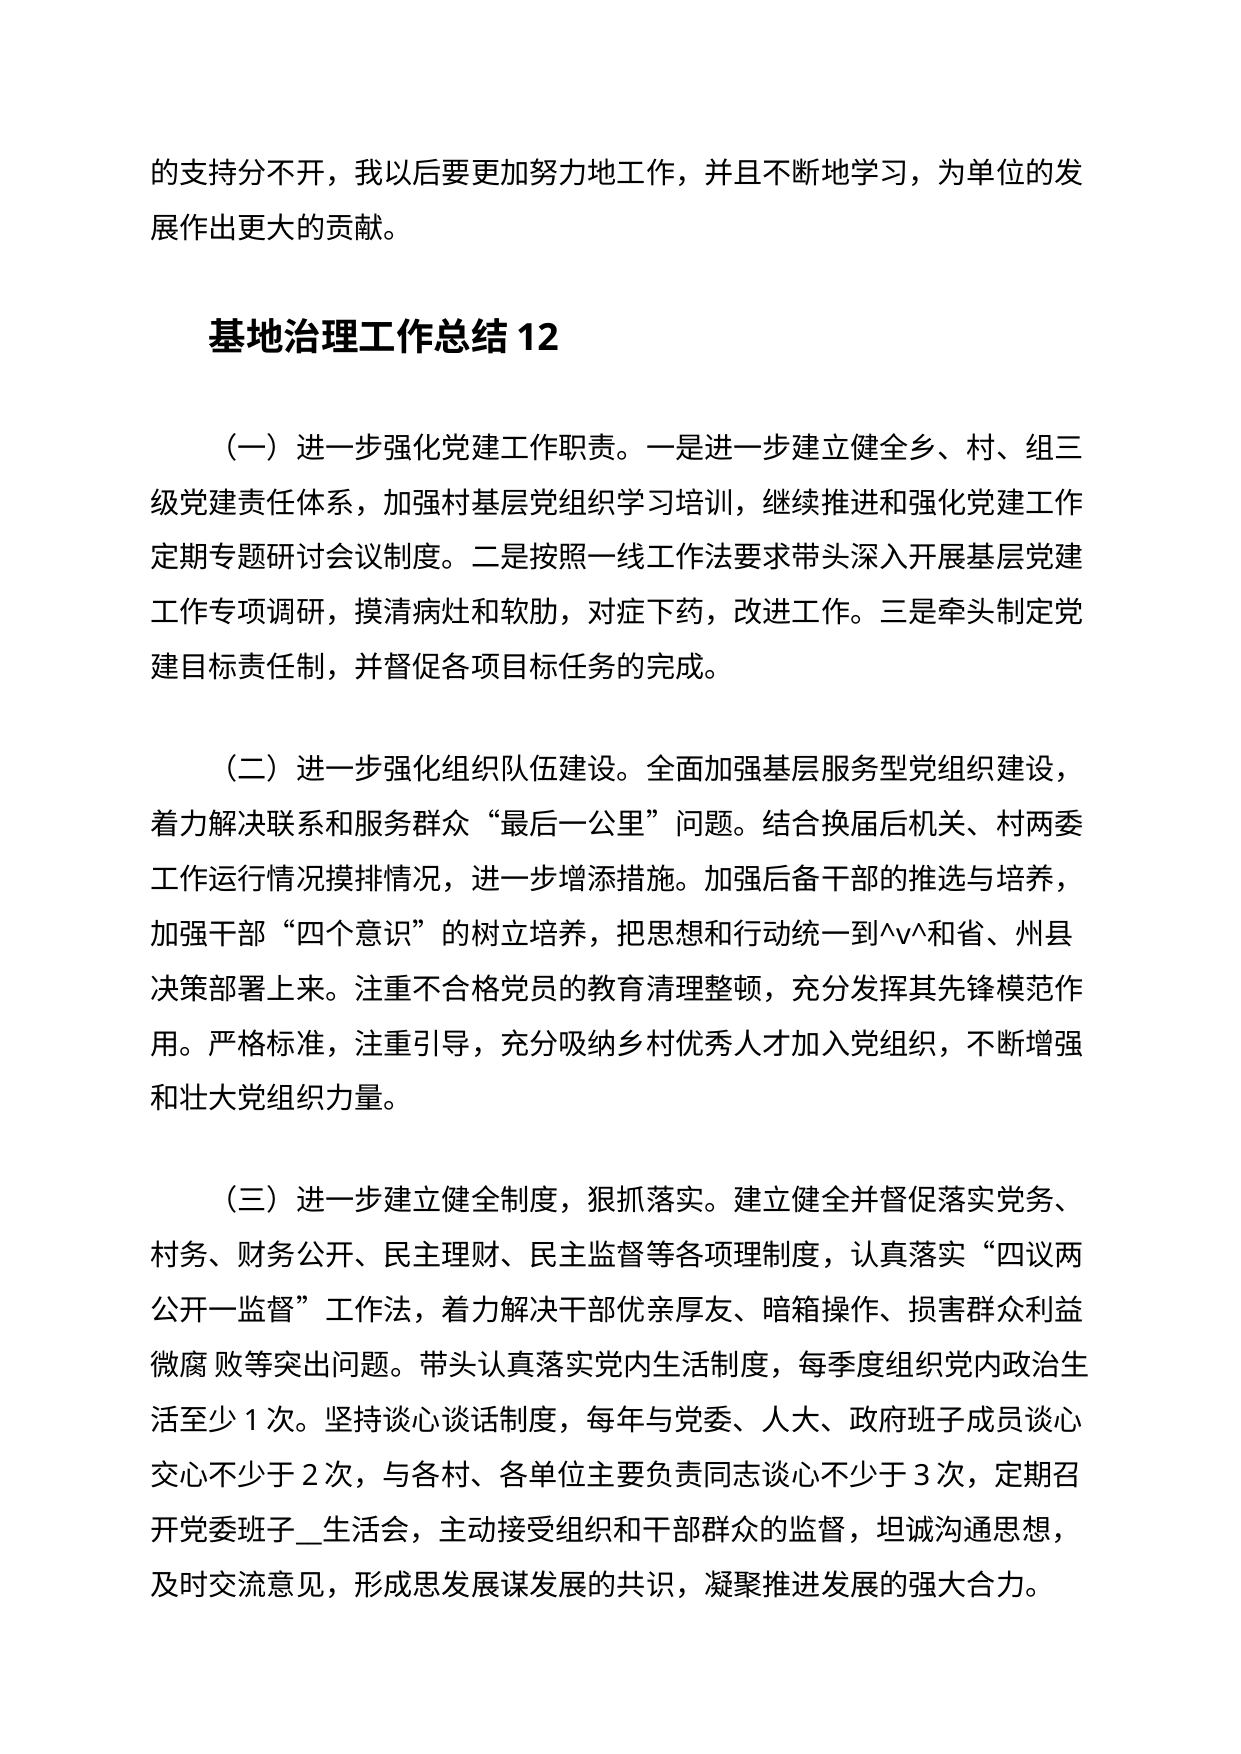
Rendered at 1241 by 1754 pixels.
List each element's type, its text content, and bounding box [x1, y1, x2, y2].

text （一）进一步强化党建工作职责。一是进一步建立健全乡、村、组三级党建责任体系，加强村基层党组织学习培训，继续推进和强化党建工作定期专题研讨会议制度。二是按照一线工作法要求带头深入开展基层党建工作专项调研，摸清病灶和软肋，对症下药，改进工作。三是牵头制定党建目标责任制，并督促各项目标任务的完成。 [150, 424, 1090, 686]
text 基地治理工作总结12 [150, 307, 1090, 361]
text （二）进一步强化组织队伍建设。全面加强基层服务型党组织建设，着力解决联系和服务群众“最后一公里”问题。结合换届后机关、村两委工作运行情况摸排情况，进一步增添措施。加强后备干部的推选与培养，加强干部“四个意识”的树立培养，把思想和行动统一到^v^和省、州县决策部署上来。注重不合格党员的教育清理整顿，充分发挥其先锋模范作用。严格标准，注重引导，充分吸纳乡村优秀人才加入党组织，不断增强和壮大党组织力量。 [150, 746, 1090, 1117]
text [150, 150, 1090, 247]
text （三）进一步建立健全制度，狠抓落实。建立健全并督促落实党务、村务、财务公开、民主理财、民主监督等各项理制度，认真落实“四议两公开一监督”工作法，着力解决干部优亲厚友、暗箱操作、损害群众利益微腐 败等突出问题。带头认真落实党内生活制度，每季度组织党内政治生活至少1次。坚持谈心谈话制度，每年与党委、人大、政府班子成员谈心交心不少于2次，与各村、各单位主要负责同志谈心不少于3次，定期召开党委班子__生活会，主动接受组织和干部群众的监督，坦诚沟通思想，及时交流意见，形成思发展谋发展的共识，凝聚推进发展的强大合力。 [150, 1177, 1090, 1604]
